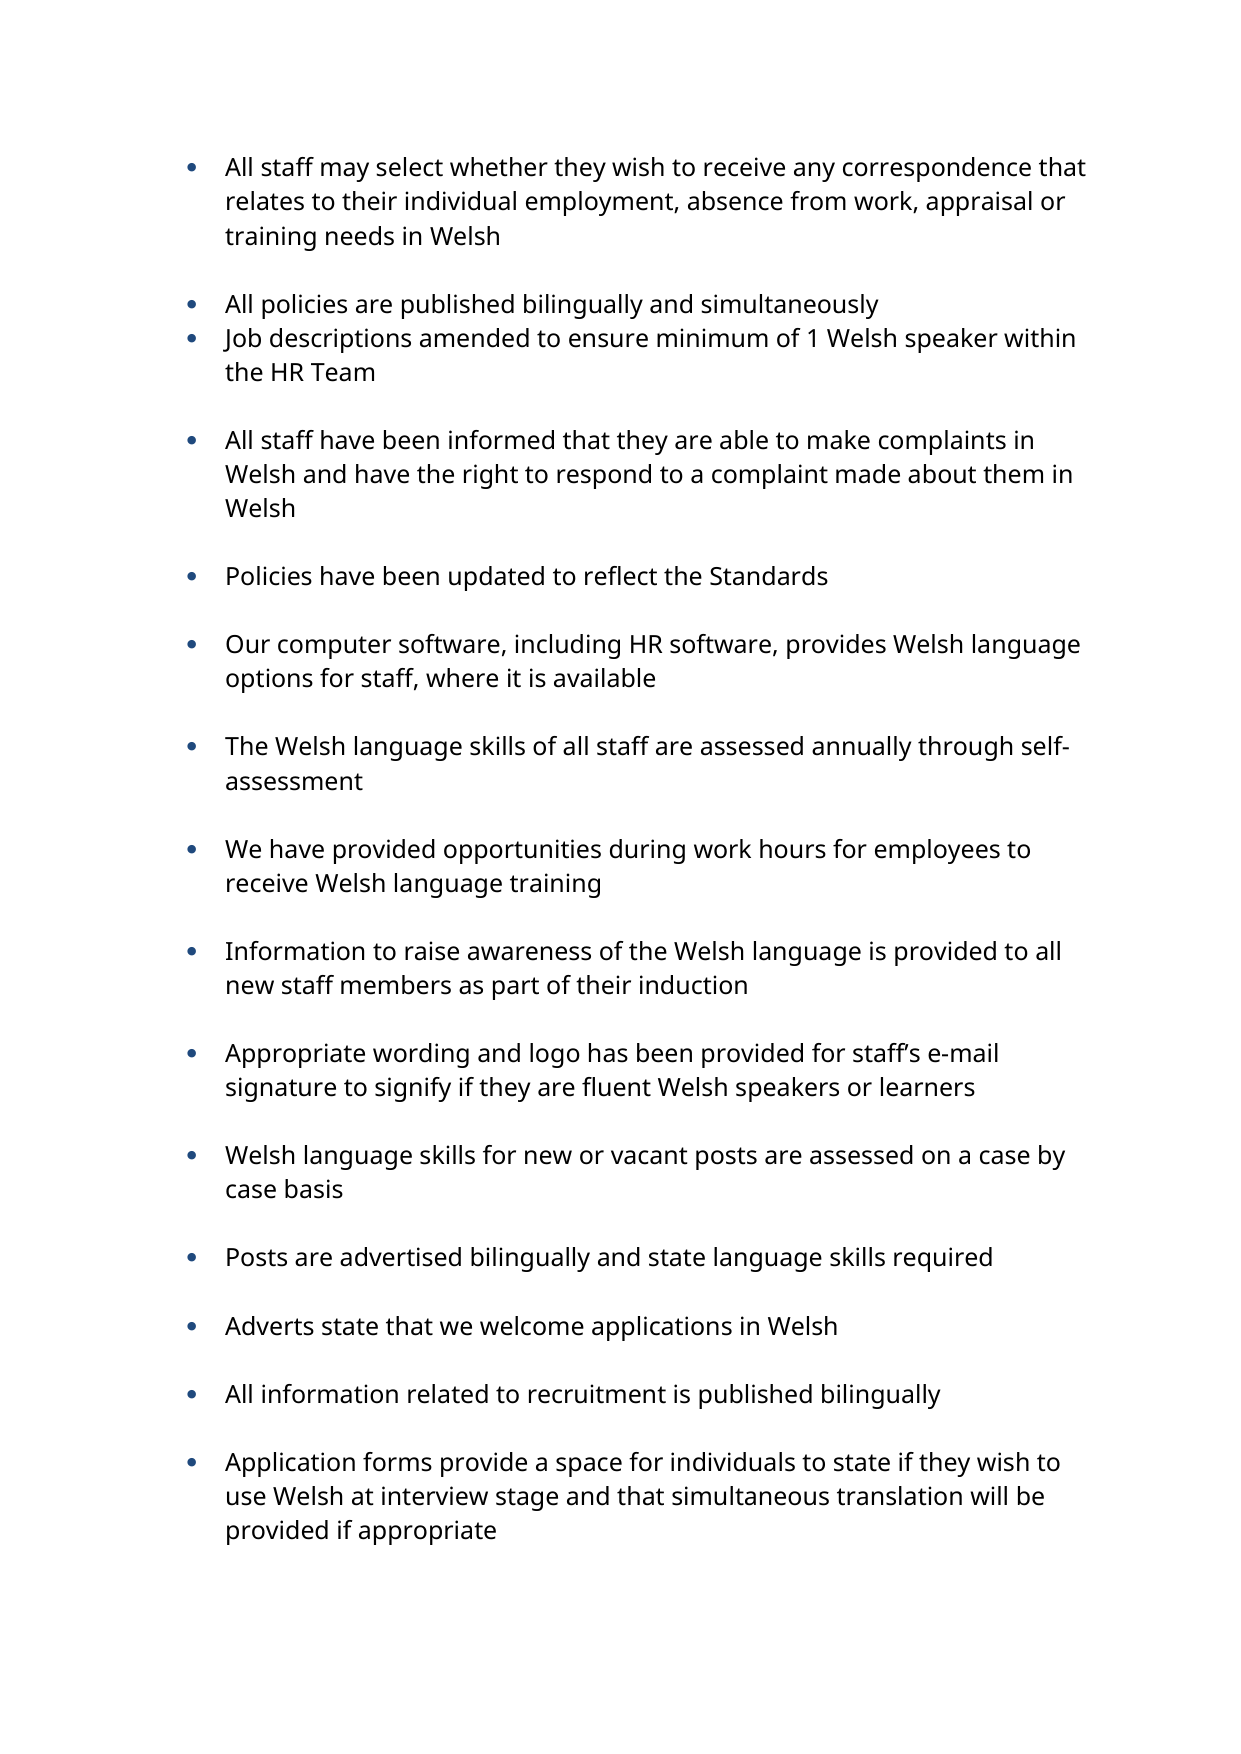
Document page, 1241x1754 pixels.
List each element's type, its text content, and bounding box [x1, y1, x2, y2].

list Application forms provide a space for individuals to state if they wish to use Welsh at interview stage and that simultaneous translation will be provided if appropriate [187, 1444, 1090, 1547]
list All staff have been informed that they are able to make complaints in Welsh and have the right to respond to a complaint made about them in Welsh [187, 422, 1090, 525]
list We have provided opportunities during work hours for employees to receive Welsh language training [187, 831, 1090, 899]
list All staff may select whether they wish to receive any correspondence that relates to their individual employment, absence from work, appraisal or training needs in Welsh [187, 150, 1090, 252]
list Our computer software, including HR software, provides Welsh language options for staff, where it is available [187, 627, 1090, 695]
list Welsh language skills for new or vacant posts are assessed on a case by case basis [187, 1138, 1090, 1206]
list Job descriptions amended to ensure minimum of 1 Welsh speaker within the HR Team [187, 320, 1090, 388]
list The Welsh language skills of all staff are assessed annually through self-assessment [187, 729, 1090, 797]
list All information related to recruitment is published bilingually [187, 1376, 1090, 1410]
list Posts are advertised bilingually and state language skills required [187, 1240, 1090, 1274]
list Appropriate wording and logo has been provided for staff’s e-mail signature to signify if they are fluent Welsh speakers or learners [187, 1036, 1090, 1104]
list Policies have been updated to reflect the Standards [187, 559, 1090, 593]
list Information to raise awareness of the Welsh language is provided to all new staff members as part of their induction [187, 933, 1090, 1002]
list Adverts state that we welcome applications in Welsh [187, 1308, 1090, 1342]
list All policies are published bilingually and simultaneously [187, 286, 1090, 320]
